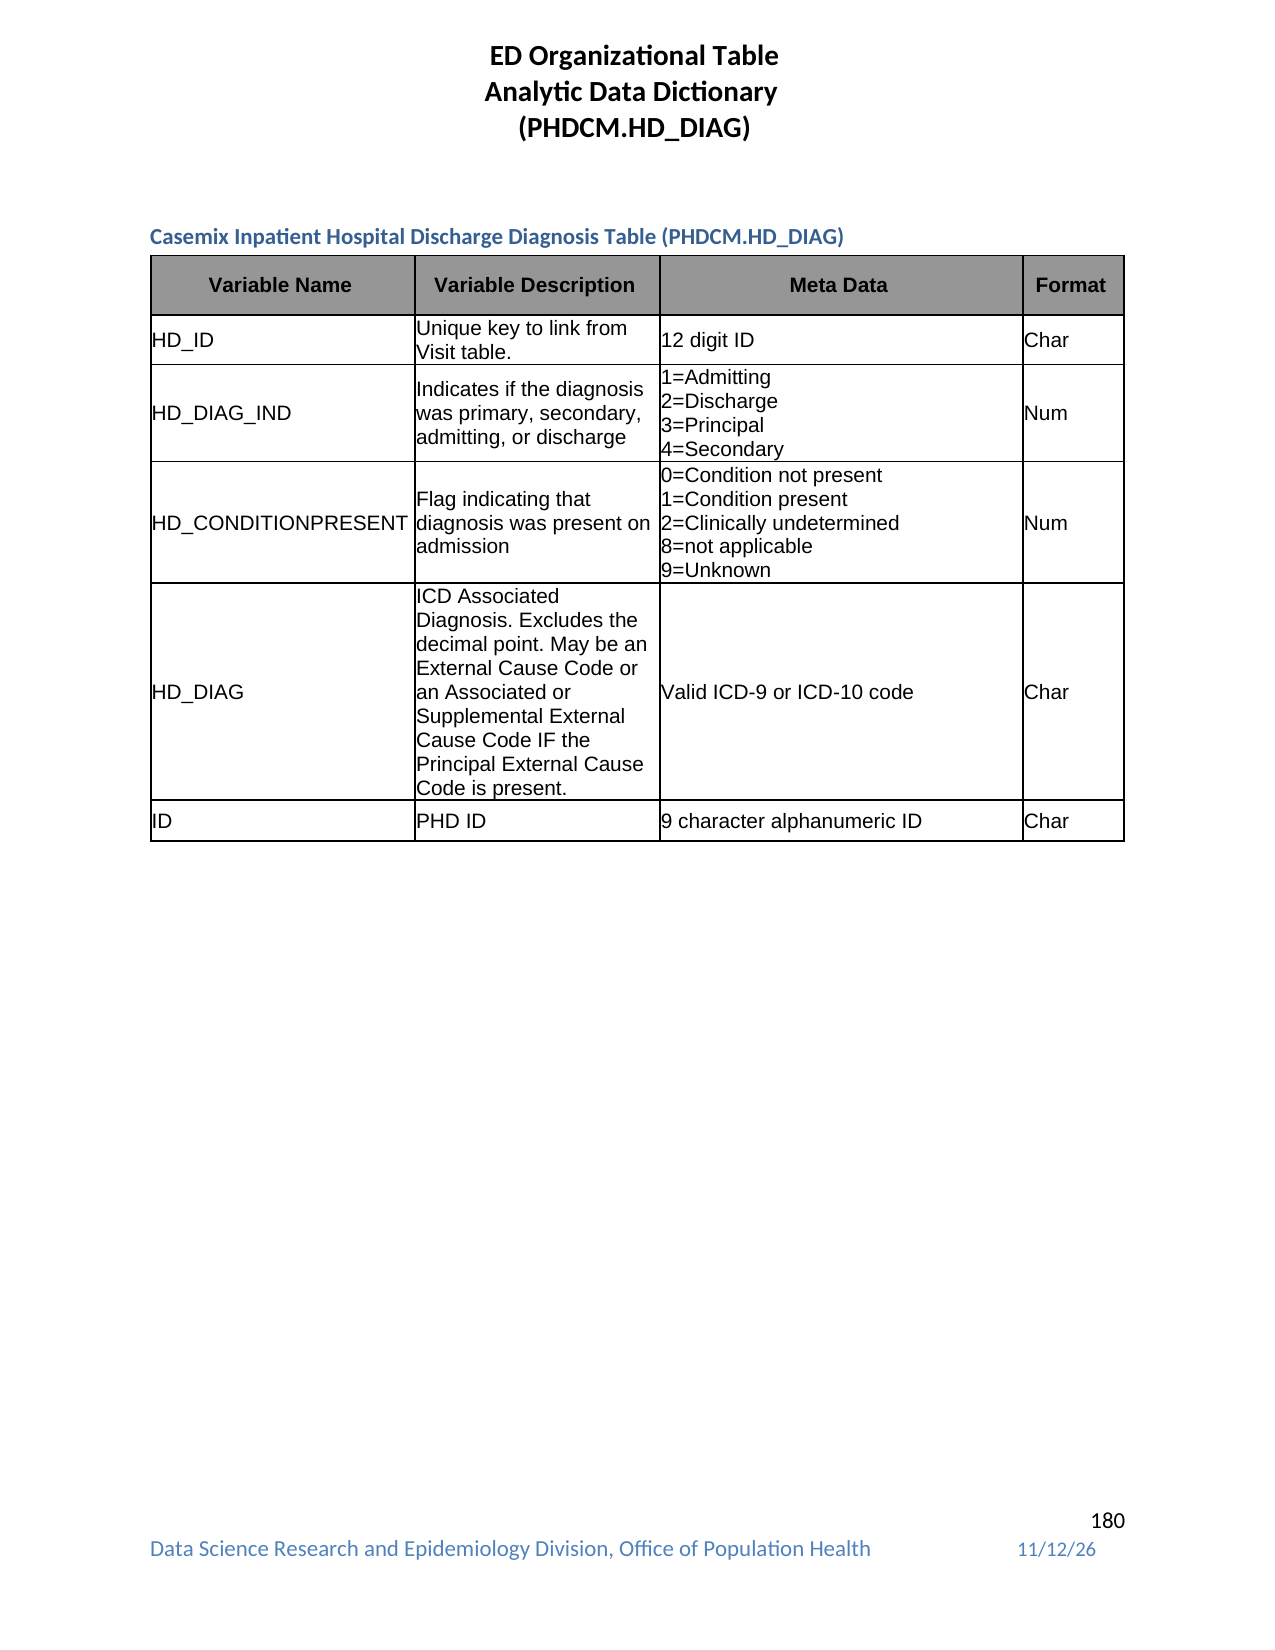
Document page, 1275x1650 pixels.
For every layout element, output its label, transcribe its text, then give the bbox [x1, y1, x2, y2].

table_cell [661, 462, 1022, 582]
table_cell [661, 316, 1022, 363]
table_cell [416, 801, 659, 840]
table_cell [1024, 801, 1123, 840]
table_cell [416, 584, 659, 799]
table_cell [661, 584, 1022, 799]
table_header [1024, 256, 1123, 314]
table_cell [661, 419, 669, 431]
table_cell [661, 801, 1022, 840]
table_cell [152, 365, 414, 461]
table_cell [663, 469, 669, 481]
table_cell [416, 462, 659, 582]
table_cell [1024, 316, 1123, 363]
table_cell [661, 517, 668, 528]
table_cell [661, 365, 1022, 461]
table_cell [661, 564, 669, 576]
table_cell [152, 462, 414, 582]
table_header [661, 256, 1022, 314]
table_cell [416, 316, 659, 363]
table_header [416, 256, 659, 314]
subtitle Casemix Inpatient Hospital Discharge Diagnosis Table (PHDCM.HD_DIAG) [150, 222, 1125, 250]
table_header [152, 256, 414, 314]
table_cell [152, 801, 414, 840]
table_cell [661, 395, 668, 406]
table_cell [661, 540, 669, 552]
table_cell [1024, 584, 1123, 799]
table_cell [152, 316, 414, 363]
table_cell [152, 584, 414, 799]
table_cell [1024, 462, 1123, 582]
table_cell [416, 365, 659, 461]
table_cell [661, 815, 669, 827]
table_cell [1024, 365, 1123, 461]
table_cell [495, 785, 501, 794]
